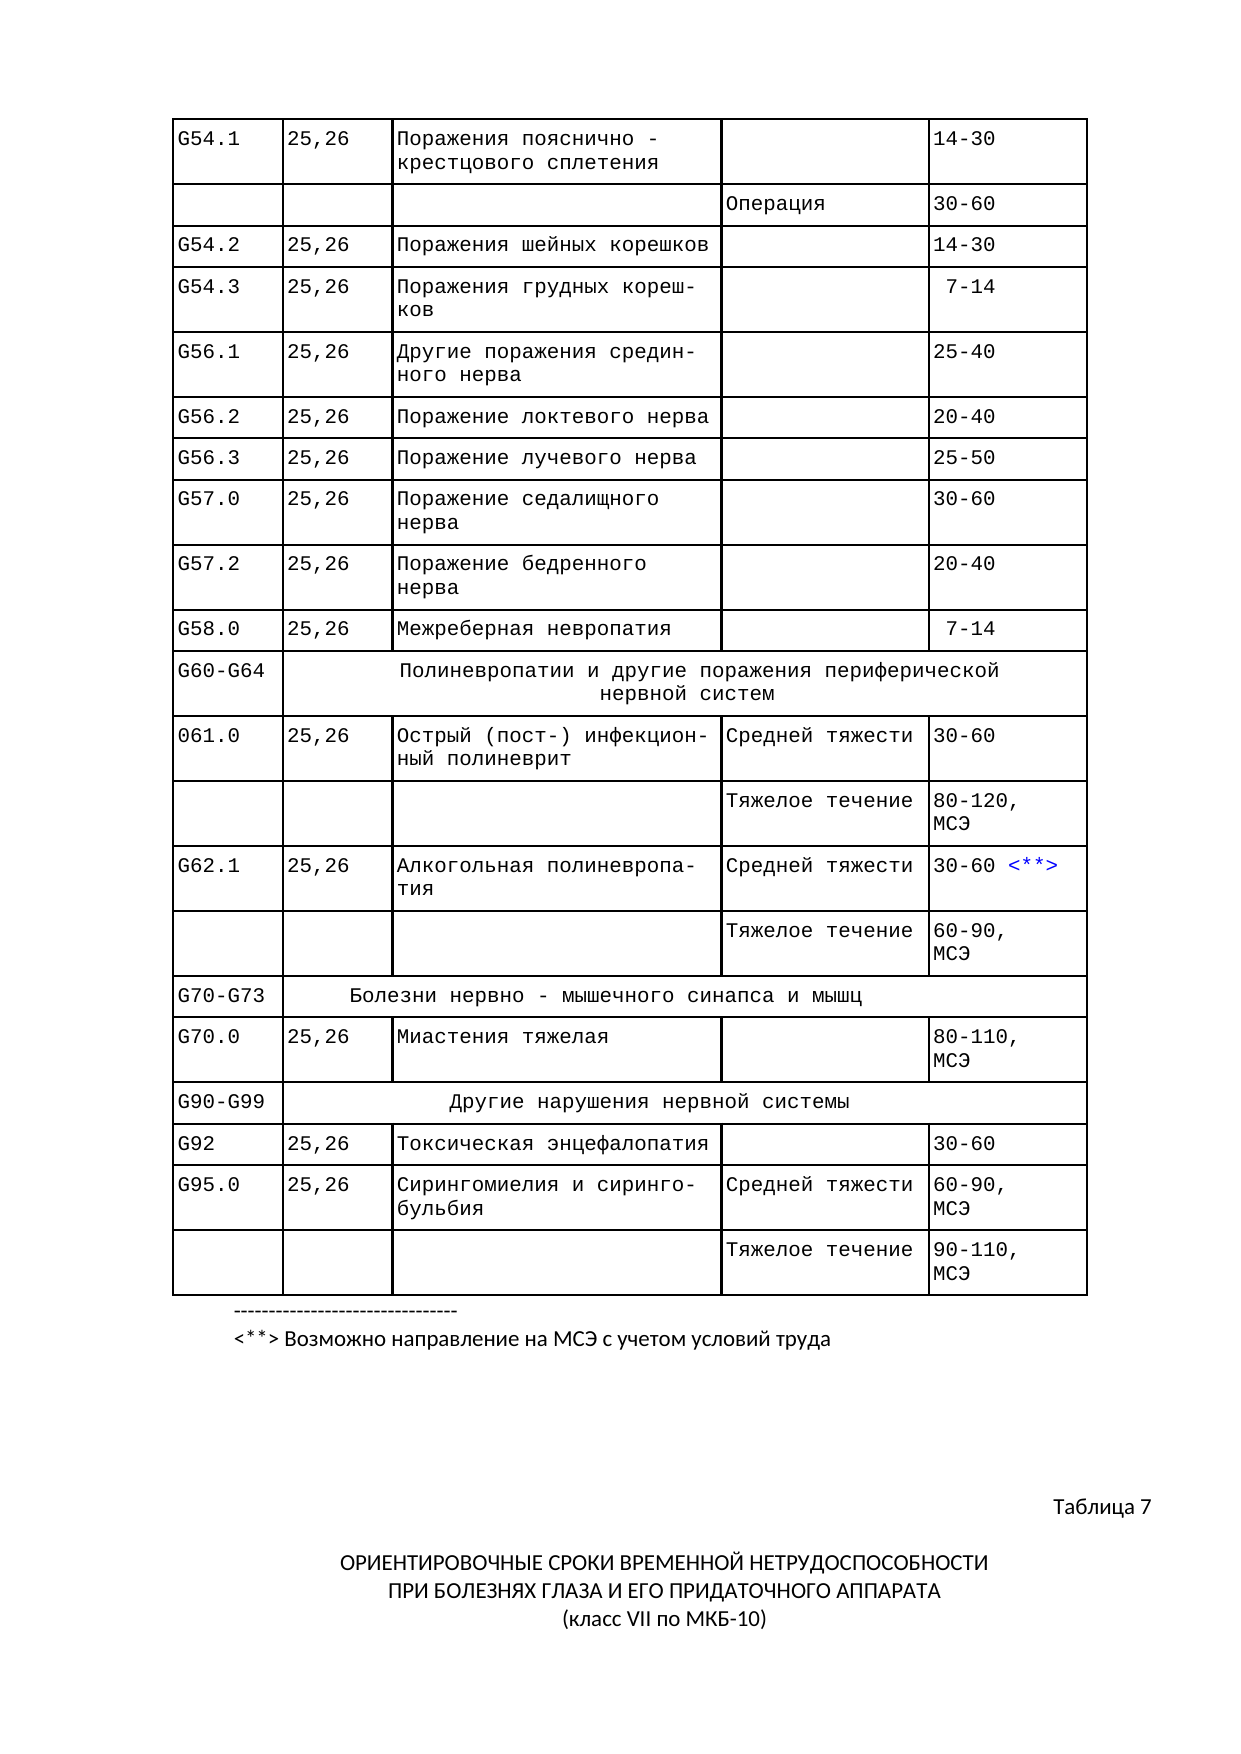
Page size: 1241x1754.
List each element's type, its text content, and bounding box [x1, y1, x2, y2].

table_cell [723, 268, 928, 331]
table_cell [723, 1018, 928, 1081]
text <**> Возможно направление на МСЭ с учетом условий труда [177, 1324, 1152, 1352]
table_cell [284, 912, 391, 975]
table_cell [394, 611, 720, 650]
table_cell Поражение локтевого нерва [394, 398, 720, 437]
table_cell G54.2 [174, 227, 282, 266]
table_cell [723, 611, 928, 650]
table_cell G56.1 [174, 333, 282, 396]
table_cell [723, 120, 928, 183]
table_cell G57.0 [174, 481, 282, 543]
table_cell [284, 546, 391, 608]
table_cell [394, 185, 720, 224]
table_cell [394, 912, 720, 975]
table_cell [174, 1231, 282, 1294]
table_cell 30-60 [930, 185, 1086, 224]
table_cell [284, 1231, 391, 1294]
text -------------------------------- [177, 1296, 1152, 1324]
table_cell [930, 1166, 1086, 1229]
table_cell Поражения грудных кореш- ков [394, 268, 720, 331]
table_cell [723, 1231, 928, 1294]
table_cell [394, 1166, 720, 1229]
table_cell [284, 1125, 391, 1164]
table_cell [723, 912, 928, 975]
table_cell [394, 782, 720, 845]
table_cell 25,26 [284, 439, 391, 478]
table_cell Поражение лучевого нерва [394, 439, 720, 478]
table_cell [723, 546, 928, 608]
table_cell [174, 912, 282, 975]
table_cell [723, 333, 928, 396]
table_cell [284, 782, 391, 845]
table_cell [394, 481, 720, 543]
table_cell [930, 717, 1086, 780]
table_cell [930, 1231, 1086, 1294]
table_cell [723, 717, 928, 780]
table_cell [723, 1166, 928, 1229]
table_cell [174, 185, 282, 224]
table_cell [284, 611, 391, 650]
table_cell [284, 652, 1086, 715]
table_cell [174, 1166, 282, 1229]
table_cell Операция [723, 185, 928, 224]
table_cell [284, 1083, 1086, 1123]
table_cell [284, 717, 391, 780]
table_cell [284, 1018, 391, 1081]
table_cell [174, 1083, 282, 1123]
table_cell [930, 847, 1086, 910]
text (класс VII по МКБ-10) [177, 1604, 1152, 1632]
table_cell G56.2 [174, 398, 282, 437]
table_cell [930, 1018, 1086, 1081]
text Таблица 7 [177, 1492, 1152, 1520]
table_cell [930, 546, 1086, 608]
table_cell 14-30 [930, 227, 1086, 266]
table_cell G54.3 [174, 268, 282, 331]
table_cell 25-40 [930, 333, 1086, 396]
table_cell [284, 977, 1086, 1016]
table_cell [723, 227, 928, 266]
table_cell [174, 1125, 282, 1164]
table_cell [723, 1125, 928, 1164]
table_cell 25,26 [284, 120, 391, 183]
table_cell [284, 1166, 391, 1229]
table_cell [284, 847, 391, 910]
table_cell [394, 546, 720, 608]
table_cell [284, 185, 391, 224]
table_cell Поражения пояснично - крестцового сплетения [394, 120, 720, 183]
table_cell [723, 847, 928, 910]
table_cell Другие поражения средин- ного нерва [394, 333, 720, 396]
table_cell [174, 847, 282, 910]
text ПРИ БОЛЕЗНЯХ ГЛАЗА И ЕГО ПРИДАТОЧНОГО АППАРАТА [177, 1576, 1152, 1604]
table_cell 25,26 [284, 333, 391, 396]
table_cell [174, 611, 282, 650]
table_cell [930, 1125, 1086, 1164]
table_cell 14-30 [930, 120, 1086, 183]
table_cell 25-50 [930, 439, 1086, 478]
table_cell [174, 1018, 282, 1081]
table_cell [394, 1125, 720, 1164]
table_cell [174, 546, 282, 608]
table_cell [723, 398, 928, 437]
table_cell [723, 439, 928, 478]
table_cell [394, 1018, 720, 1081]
table_cell G56.3 [174, 439, 282, 478]
table_cell 25,26 [284, 398, 391, 437]
table_cell G54.1 [174, 120, 282, 183]
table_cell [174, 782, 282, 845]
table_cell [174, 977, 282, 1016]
table_cell 25,26 [284, 227, 391, 266]
table_cell 7-14 [930, 268, 1086, 331]
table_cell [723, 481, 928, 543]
text ОРИЕНТИРОВОЧНЫЕ СРОКИ ВРЕМЕННОЙ НЕТРУДОСПОСОБНОСТИ [177, 1548, 1152, 1576]
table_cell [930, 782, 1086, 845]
table_cell 25,26 [284, 481, 391, 543]
table_cell 20-40 [930, 398, 1086, 437]
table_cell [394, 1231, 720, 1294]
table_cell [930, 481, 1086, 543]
table_cell Поражения шейных корешков [394, 227, 720, 266]
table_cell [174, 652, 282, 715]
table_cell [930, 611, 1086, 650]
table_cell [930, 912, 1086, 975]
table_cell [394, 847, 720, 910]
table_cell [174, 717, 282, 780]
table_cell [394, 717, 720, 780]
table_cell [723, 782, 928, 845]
table_cell 25,26 [284, 268, 391, 331]
